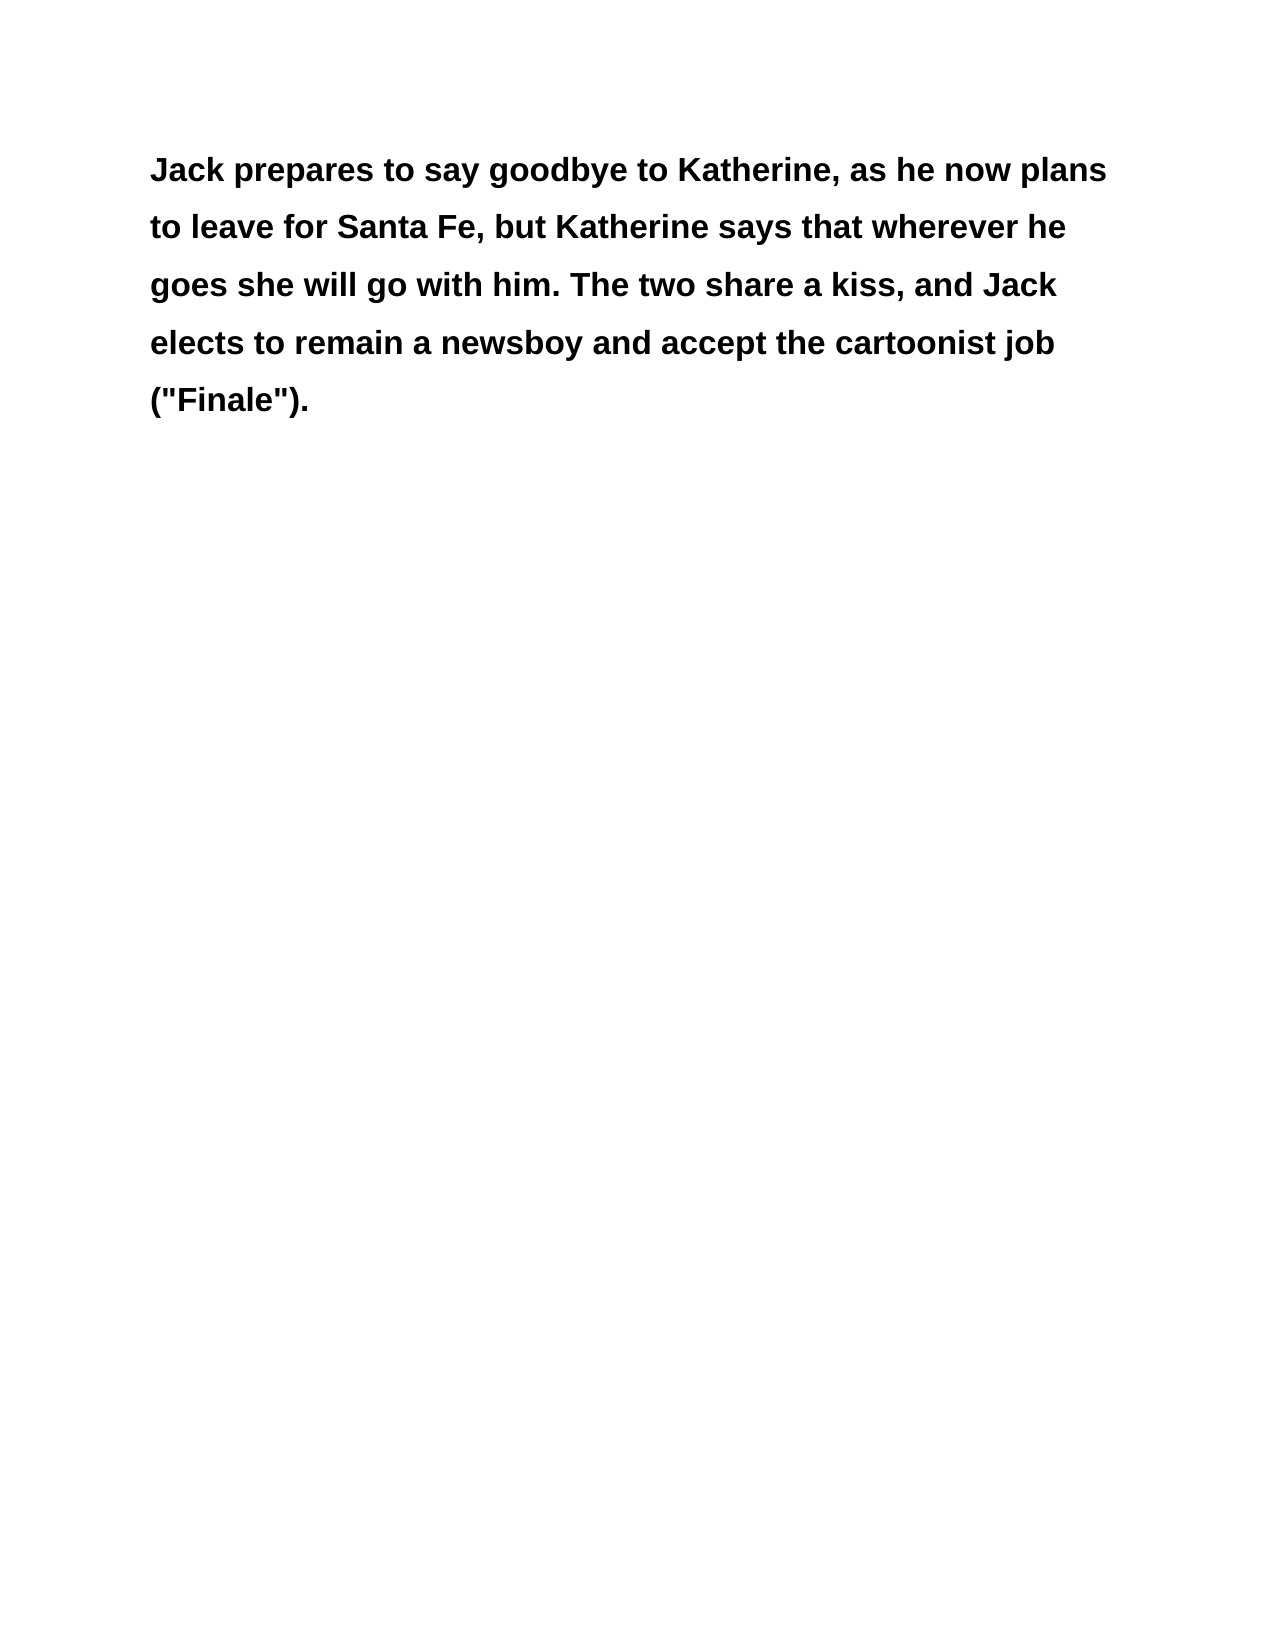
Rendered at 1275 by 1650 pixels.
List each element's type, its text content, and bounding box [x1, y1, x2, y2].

text Jack prepares to say goodbye to Katherine, as he now plans to leave for Santa Fe, but Katherine says that wherever he goes she will go with him. The two share a kiss, and Jack elects to remain a newsboy and accept the cartoonist job ("Finale"). [150, 150, 1125, 419]
